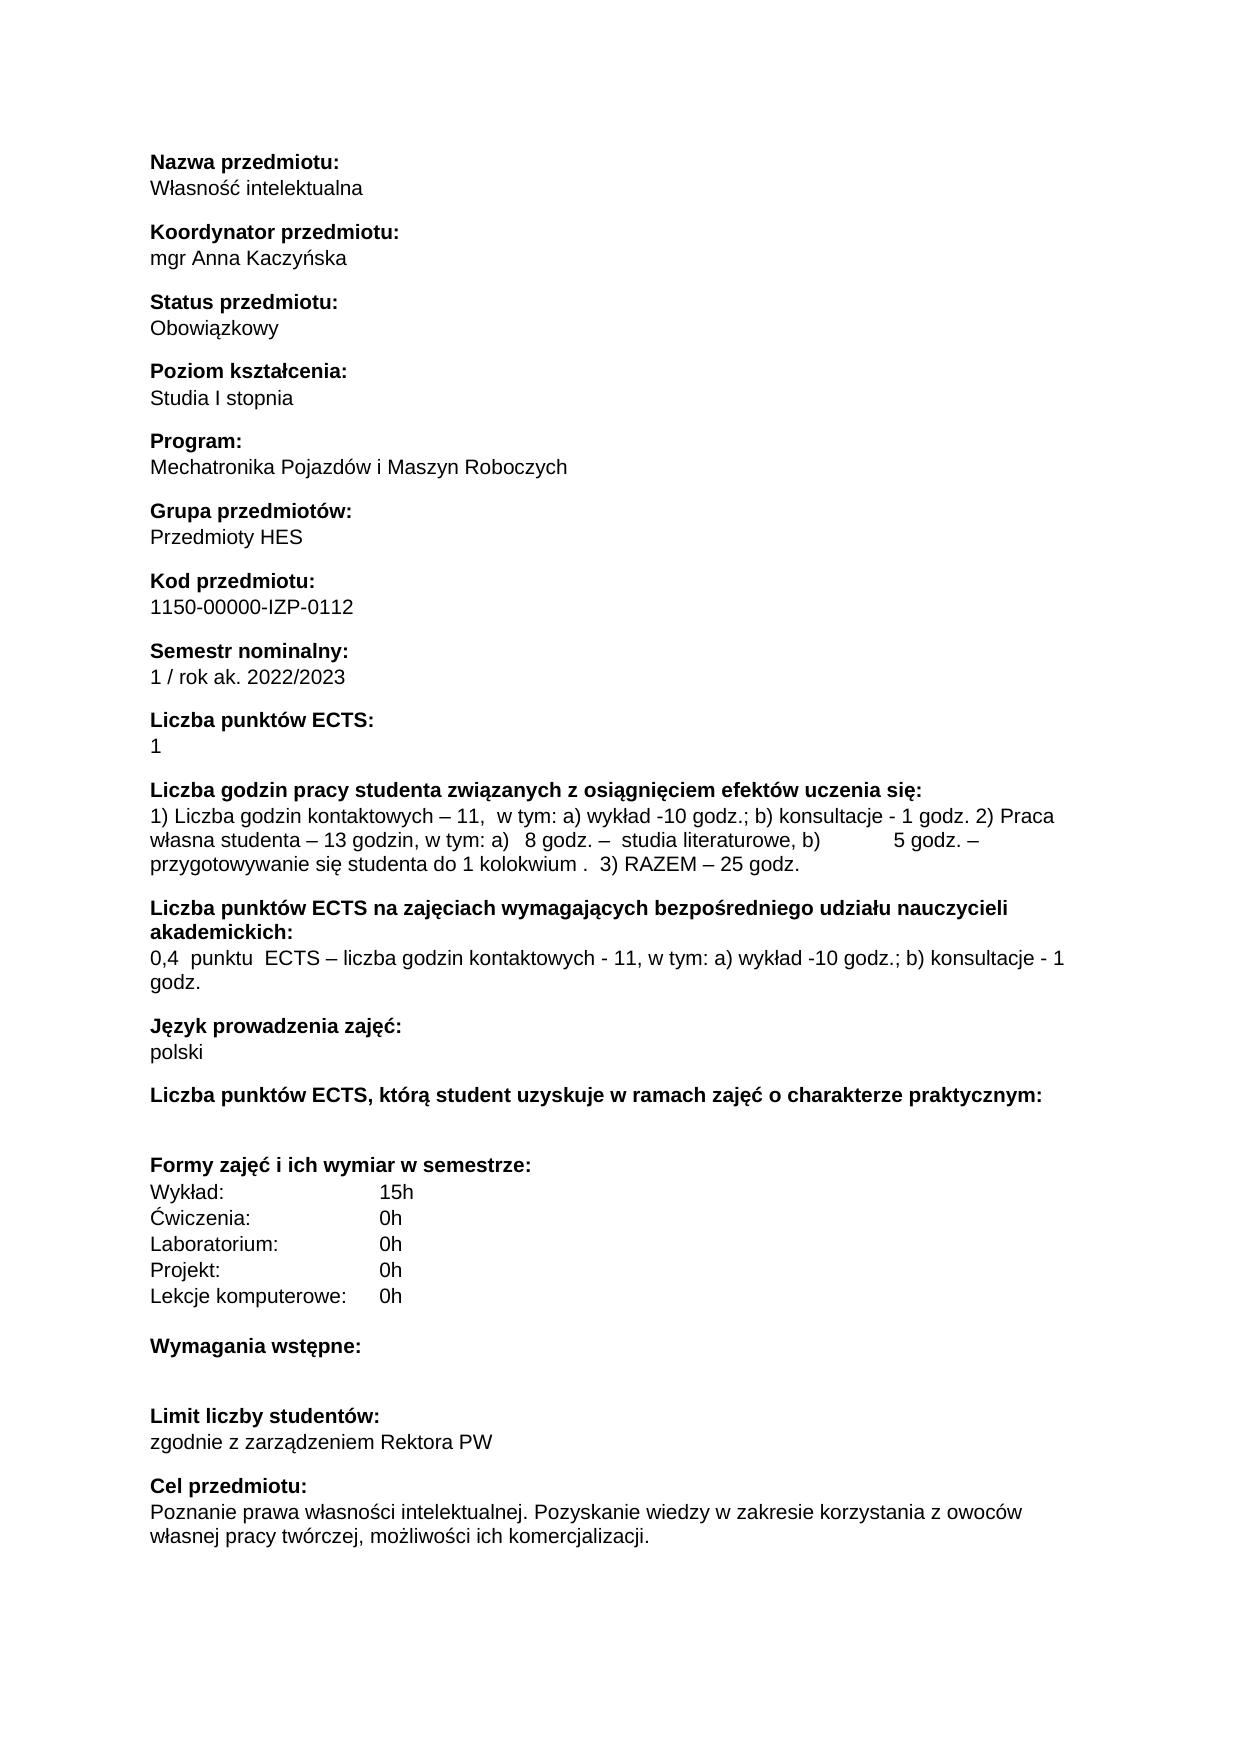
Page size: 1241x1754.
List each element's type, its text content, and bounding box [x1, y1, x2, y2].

text mgr Anna Kaczyńska [150, 246, 1090, 270]
table_cell Ćwiczenia: [140, 1206, 367, 1230]
text Poznanie prawa własności intelektualnej. Pozyskanie wiedzy w zakresie korzystania z owoców własnej pracy twórczej, możliwości ich komercjalizacji. [150, 1499, 1090, 1547]
table_cell Laboratorium: [140, 1232, 367, 1256]
text Wymagania wstępne: [150, 1334, 1090, 1358]
text Status przedmiotu: [150, 289, 1090, 313]
text Obowiązkowy [150, 316, 1090, 339]
text Własność intelektualna [150, 176, 1090, 200]
text Grupa przedmiotów: [150, 499, 1090, 523]
text Program: [150, 429, 1090, 453]
text polski [150, 1039, 1090, 1063]
text Nazwa przedmiotu: [150, 150, 1090, 174]
text Koordynator przedmiotu: [150, 220, 1090, 244]
table_header 15h [369, 1180, 597, 1204]
table_header Wykład: [140, 1180, 367, 1204]
text 1 [150, 734, 1090, 758]
text 1 / rok ak. 2022/2023 [150, 664, 1090, 688]
text Liczba punktów ECTS na zajęciach wymagających bezpośredniego udziału nauczycieli akademickich: [150, 896, 1090, 944]
table_cell 0h [369, 1230, 597, 1256]
text Poziom kształcenia: [150, 359, 1090, 383]
table_cell 0h [369, 1282, 597, 1308]
text 1) Liczba godzin kontaktowych – 11, w tym: a) wykład -10 godz.; b) konsultacje - 1 godz. 2) Praca własna studenta – 13 godzin, w tym: a) 8 godz. – studia literaturowe, b) 5 godz. – przygotowywanie się studenta do 1 kolokwium . 3) RAZEM – 25 godz. [150, 804, 1090, 876]
text Liczba godzin pracy studenta związanych z osiągnięciem efektów uczenia się: [150, 778, 1090, 802]
text Formy zajęć i ich wymiar w semestrze: [150, 1153, 1090, 1177]
text Cel przedmiotu: [150, 1473, 1090, 1497]
text Język prowadzenia zajęć: [150, 1013, 1090, 1037]
text Mechatronika Pojazdów i Maszyn Roboczych [150, 455, 1090, 479]
table_cell 0h [369, 1204, 597, 1230]
text 1150-00000-IZP-0112 [150, 595, 1090, 619]
text Przedmioty HES [150, 525, 1090, 549]
table_cell Projekt: [140, 1258, 367, 1282]
text Semestr nominalny: [150, 638, 1090, 662]
table_cell 0h [369, 1256, 597, 1282]
text Kod przedmiotu: [150, 569, 1090, 593]
table_cell Lekcje komputerowe: [140, 1284, 367, 1308]
text Liczba punktów ECTS: [150, 708, 1090, 732]
text Limit liczby studentów: [150, 1404, 1090, 1428]
text zgodnie z zarządzeniem Rektora PW [150, 1430, 1090, 1454]
text Studia I stopnia [150, 385, 1090, 409]
text Liczba punktów ECTS, którą student uzyskuje w ramach zajęć o charakterze praktycznym: [150, 1083, 1090, 1107]
text 0,4 punktu ECTS – liczba godzin kontaktowych - 11, w tym: a) wykład -10 godz.; b) konsultacje - 1 godz. [150, 946, 1090, 994]
